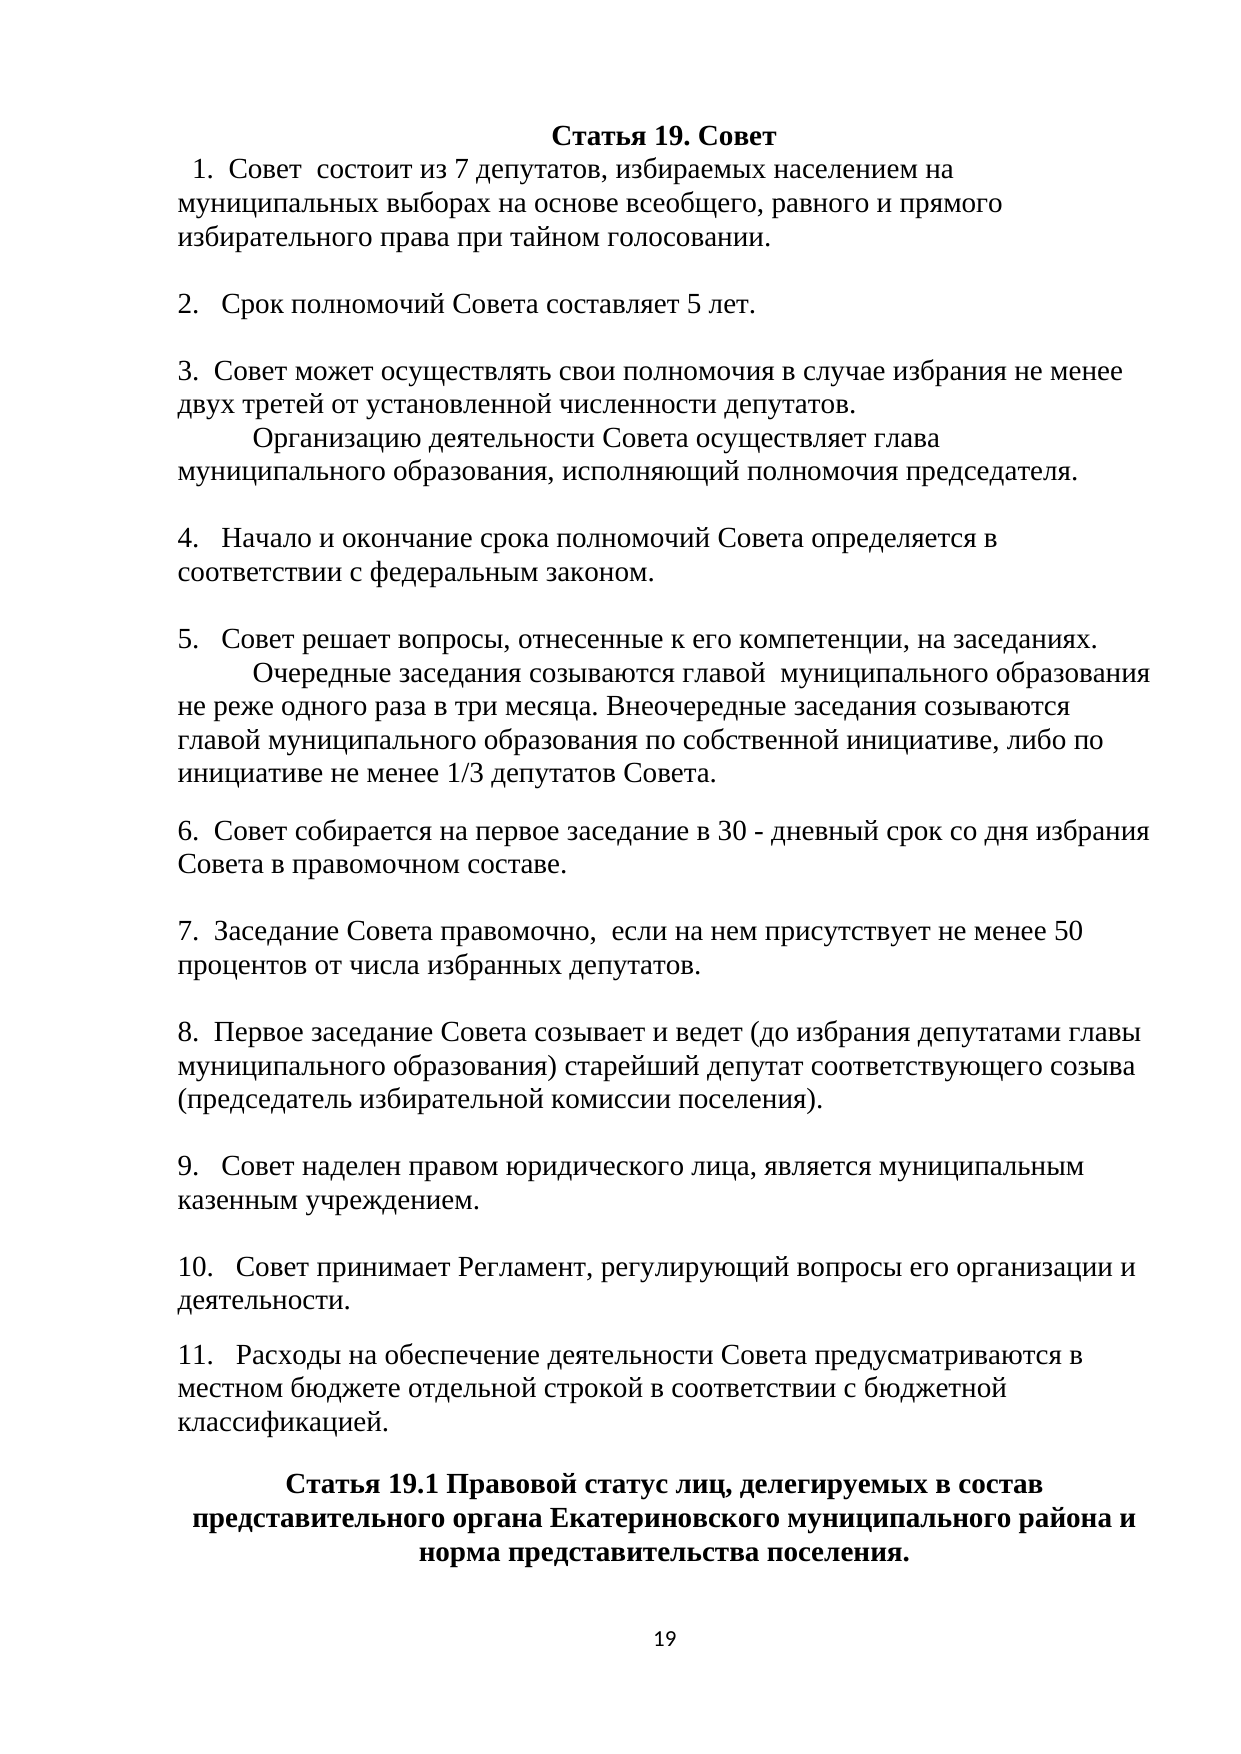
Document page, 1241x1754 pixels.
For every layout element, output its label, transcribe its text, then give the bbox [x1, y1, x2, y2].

text 5. Совет решает вопросы, отнесенные к его компетенции, на заседаниях. [177, 621, 1152, 655]
text 10. Совет принимает Регламент, регулирующий вопросы его организации и деятельности. [177, 1249, 1152, 1316]
text 8. Первое заседание Совета созывает и ведет (до избрания депутатами главы муниципального образования) старейший депутат соответствующего созыва (председатель избирательной комиссии поселения). [177, 1014, 1152, 1115]
text 9. Совет наделен правом юридического лица, является муниципальным казенным учреждением. [177, 1148, 1152, 1215]
text 11. Расходы на обеспечение деятельности Совета предусматриваются в местном бюджете отдельной строкой в соответствии с бюджетной классификацией. [177, 1337, 1152, 1437]
text 2. Срок полномочий Совета составляет 5 лет. [177, 286, 1152, 319]
text 4. Начало и окончание срока полномочий Совета определяется в соответствии с федеральным законом. [177, 521, 1152, 588]
text Организацию деятельности Совета осуществляет глава муниципального образования, исполняющий полномочия председателя. [177, 420, 1152, 487]
text Статья 19. Совет [177, 118, 1152, 152]
text 1. Совет состоит из 7 депутатов, избираемых населением на муниципальных выборах на основе всеобщего, равного и прямого избирательного права при тайном голосовании. [177, 152, 1152, 252]
text 6. Совет собирается на первое заседание в 30 - дневный срок со дня избрания Совета в правомочном составе. [177, 813, 1152, 880]
text 3. Совет может осуществлять свои полномочия в случае избрания не менее двух третей от установленной численности депутатов. [177, 353, 1152, 420]
text Очередные заседания созываются главой муниципального образования не реже одного раза в три месяца. Внеочередные заседания созываются главой муниципального образования по собственной инициативе, либо по инициативе не менее 1/3 депутатов Совета. [177, 655, 1152, 789]
text 7. Заседание Совета правомочно, если на нем присутствует не менее 50 процентов от числа избранных депутатов. [177, 913, 1152, 981]
text Статья 19.1 Правовой статус лиц, делегируемых в состав представительного органа Екатериновского муниципального района и норма представительства поселения. [177, 1467, 1152, 1567]
